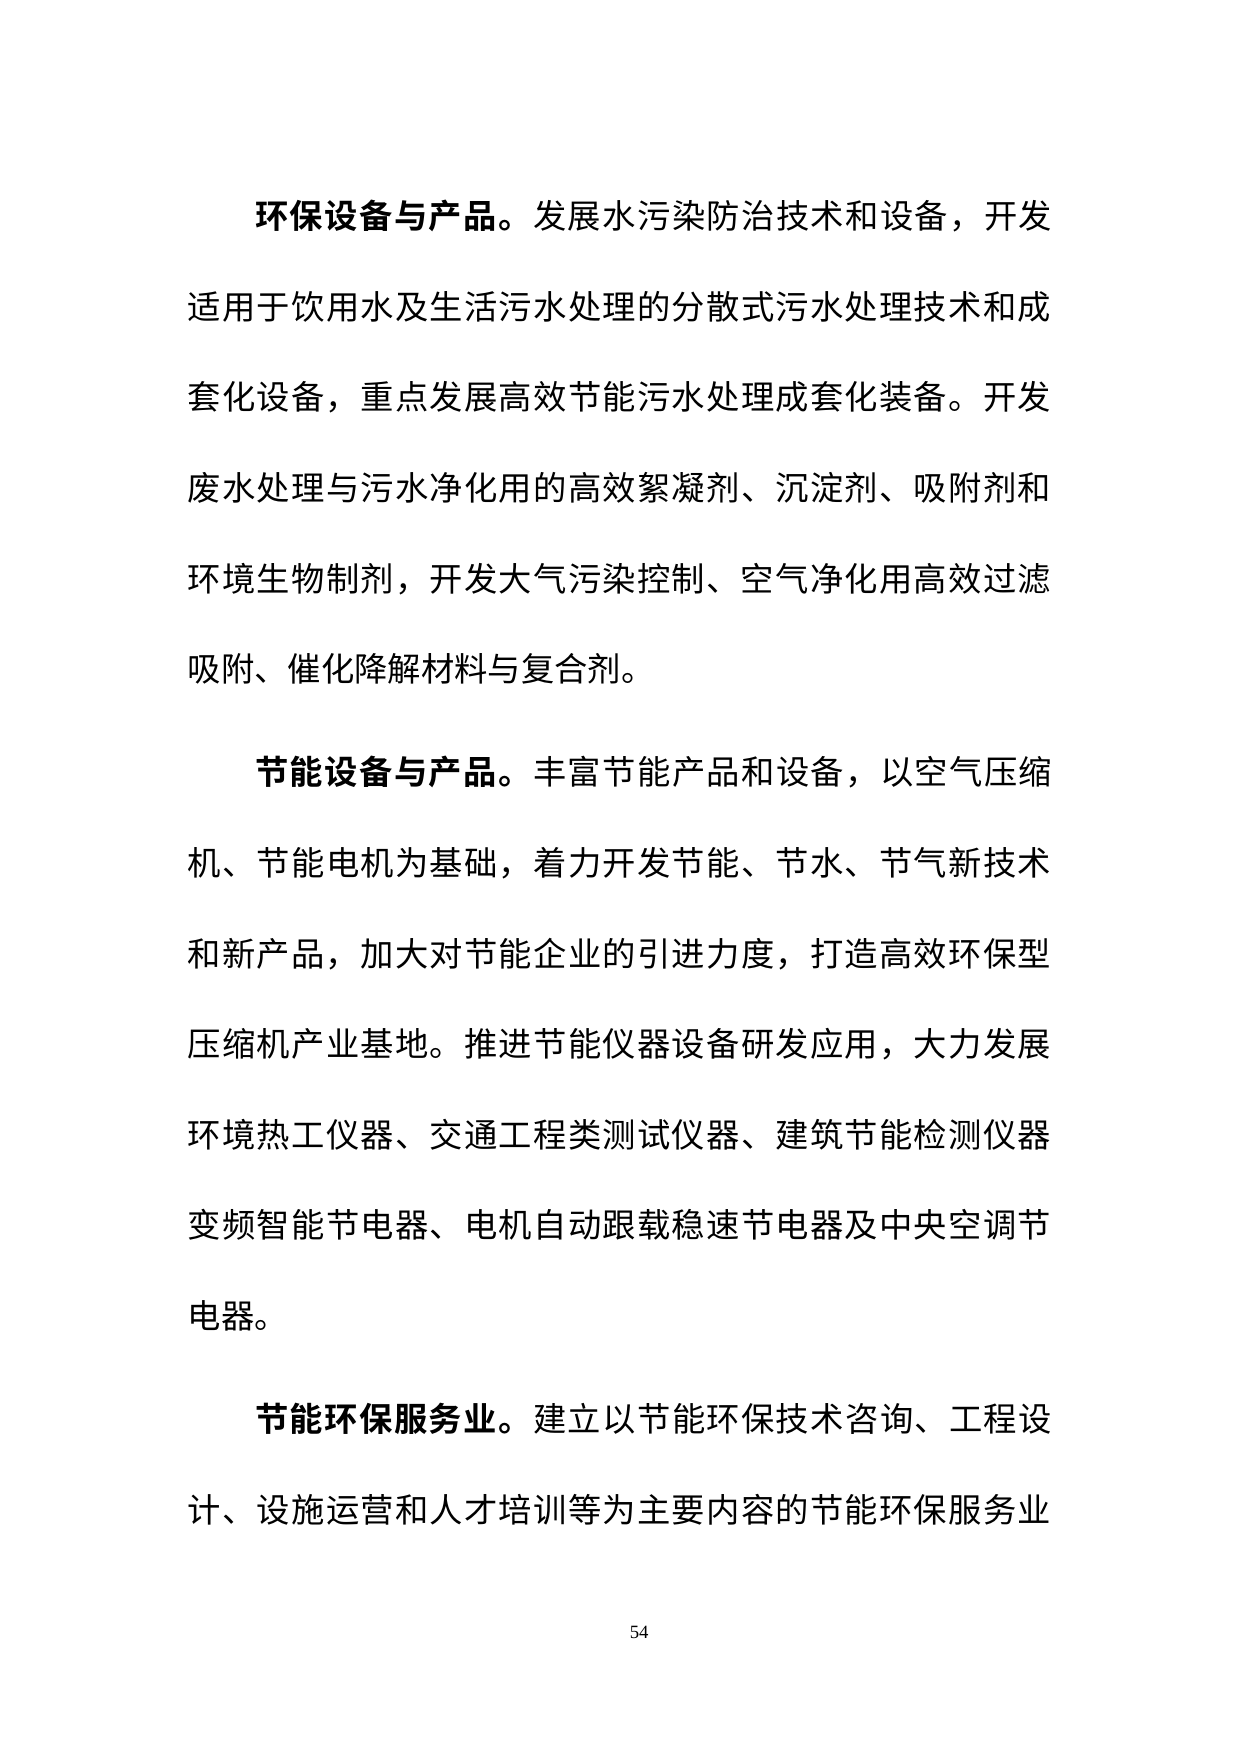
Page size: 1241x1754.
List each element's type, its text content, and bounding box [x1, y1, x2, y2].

text 环保设备与产品。发展水污染防治技术和设备，开发适用于饮用水及生活污水处理的分散式污水处理技术和成套化设备，重点发展高效节能污水处理成套化装备。开发废水处理与污水净化用的高效絮凝剂、沉淀剂、吸附剂和环境生物制剂，开发大气污染控制、空气净化用高效过滤、吸附、催化降解材料与复合剂。 [187, 169, 1053, 712]
text 节能设备与产品。丰富节能产品和设备，以空气压缩机、节能电机为基础，着力开发节能、节水、节气新技术和新产品，加大对节能企业的引进力度，打造高效环保型压缩机产业基地。推进节能仪器设备研发应用，大力发展环境热工仪器、交通工程类测试仪器、建筑节能检测仪器、变频智能节电器、电机自动跟载稳速节电器及中央空调节电器。 [187, 725, 1053, 1359]
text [187, 1372, 1053, 1553]
